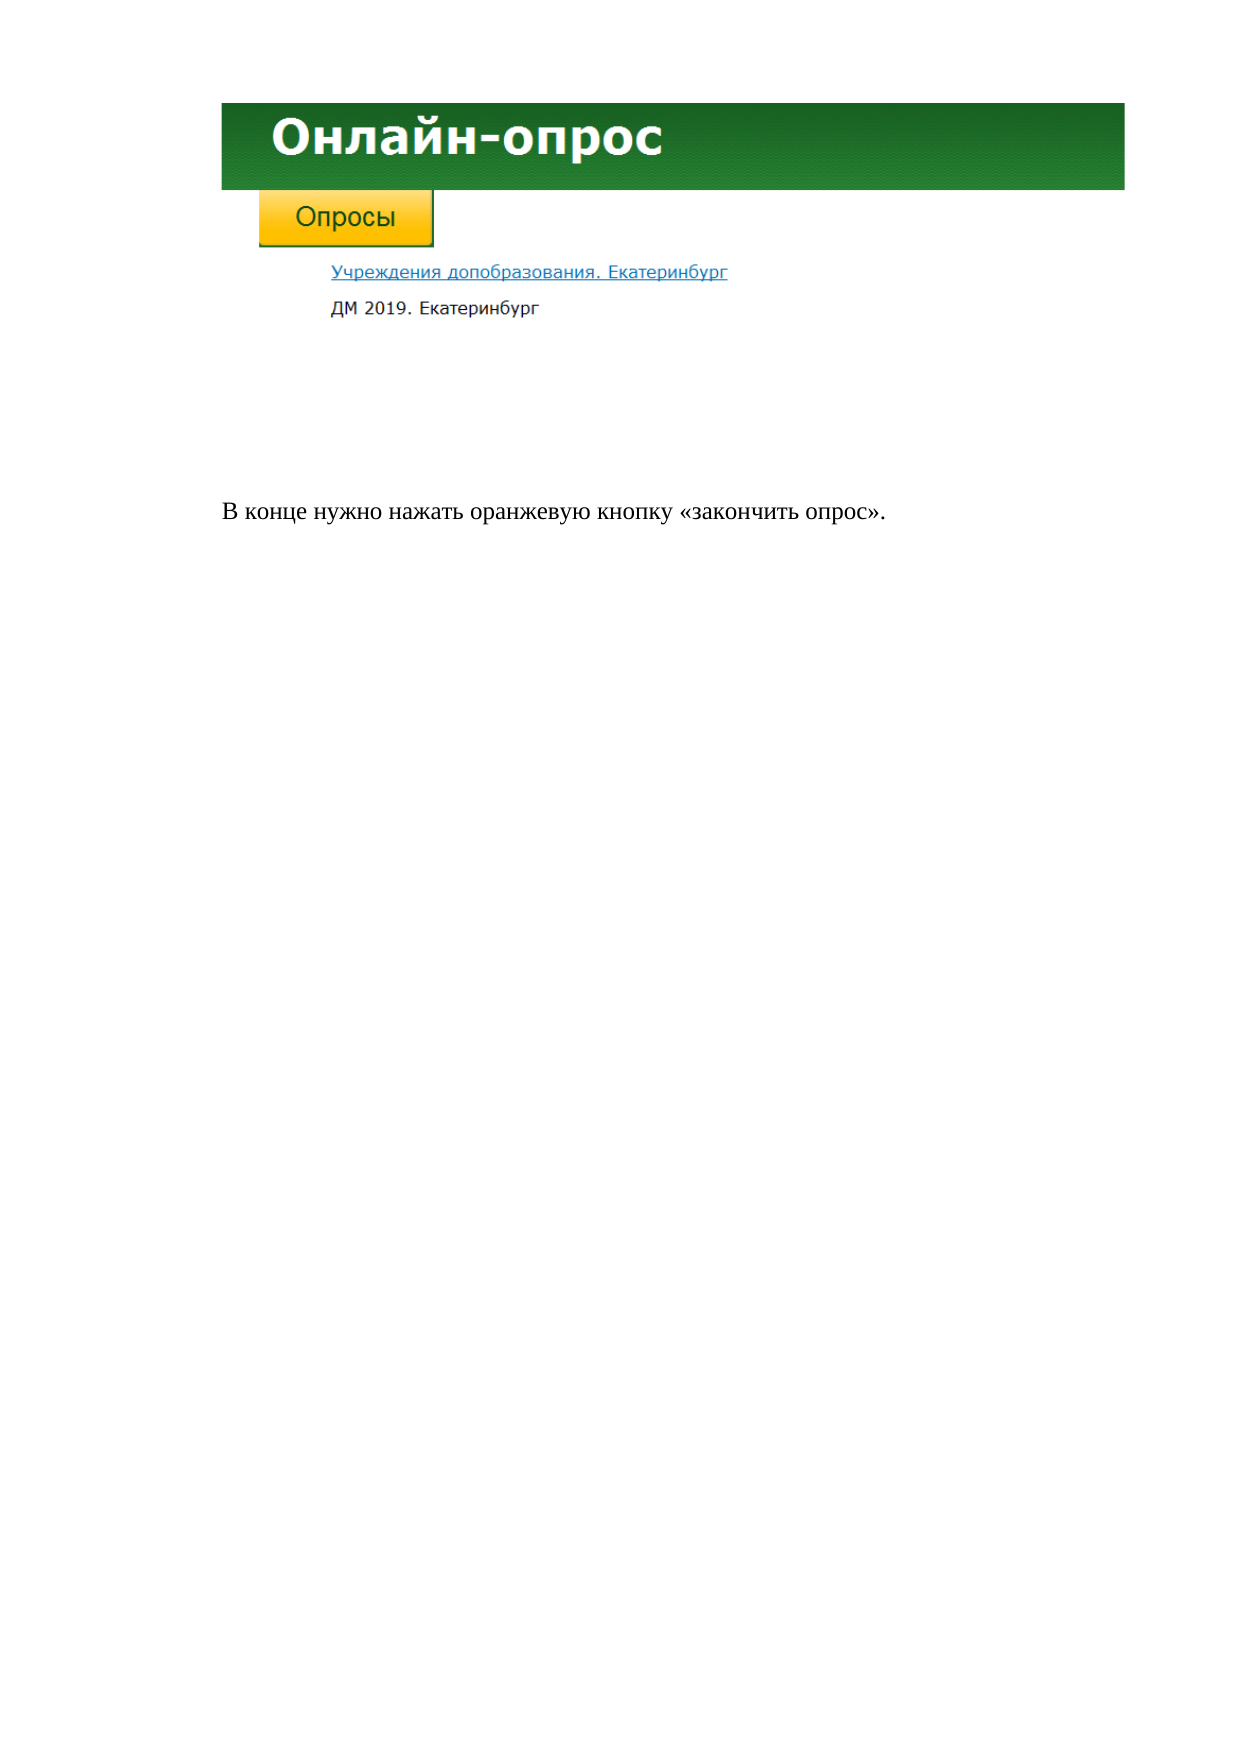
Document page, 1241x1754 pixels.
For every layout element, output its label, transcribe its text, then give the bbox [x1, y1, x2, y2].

text В конце нужно нажать оранжевую кнопку «закончить опрос». [148, 496, 1181, 525]
picture [221, 103, 1125, 497]
